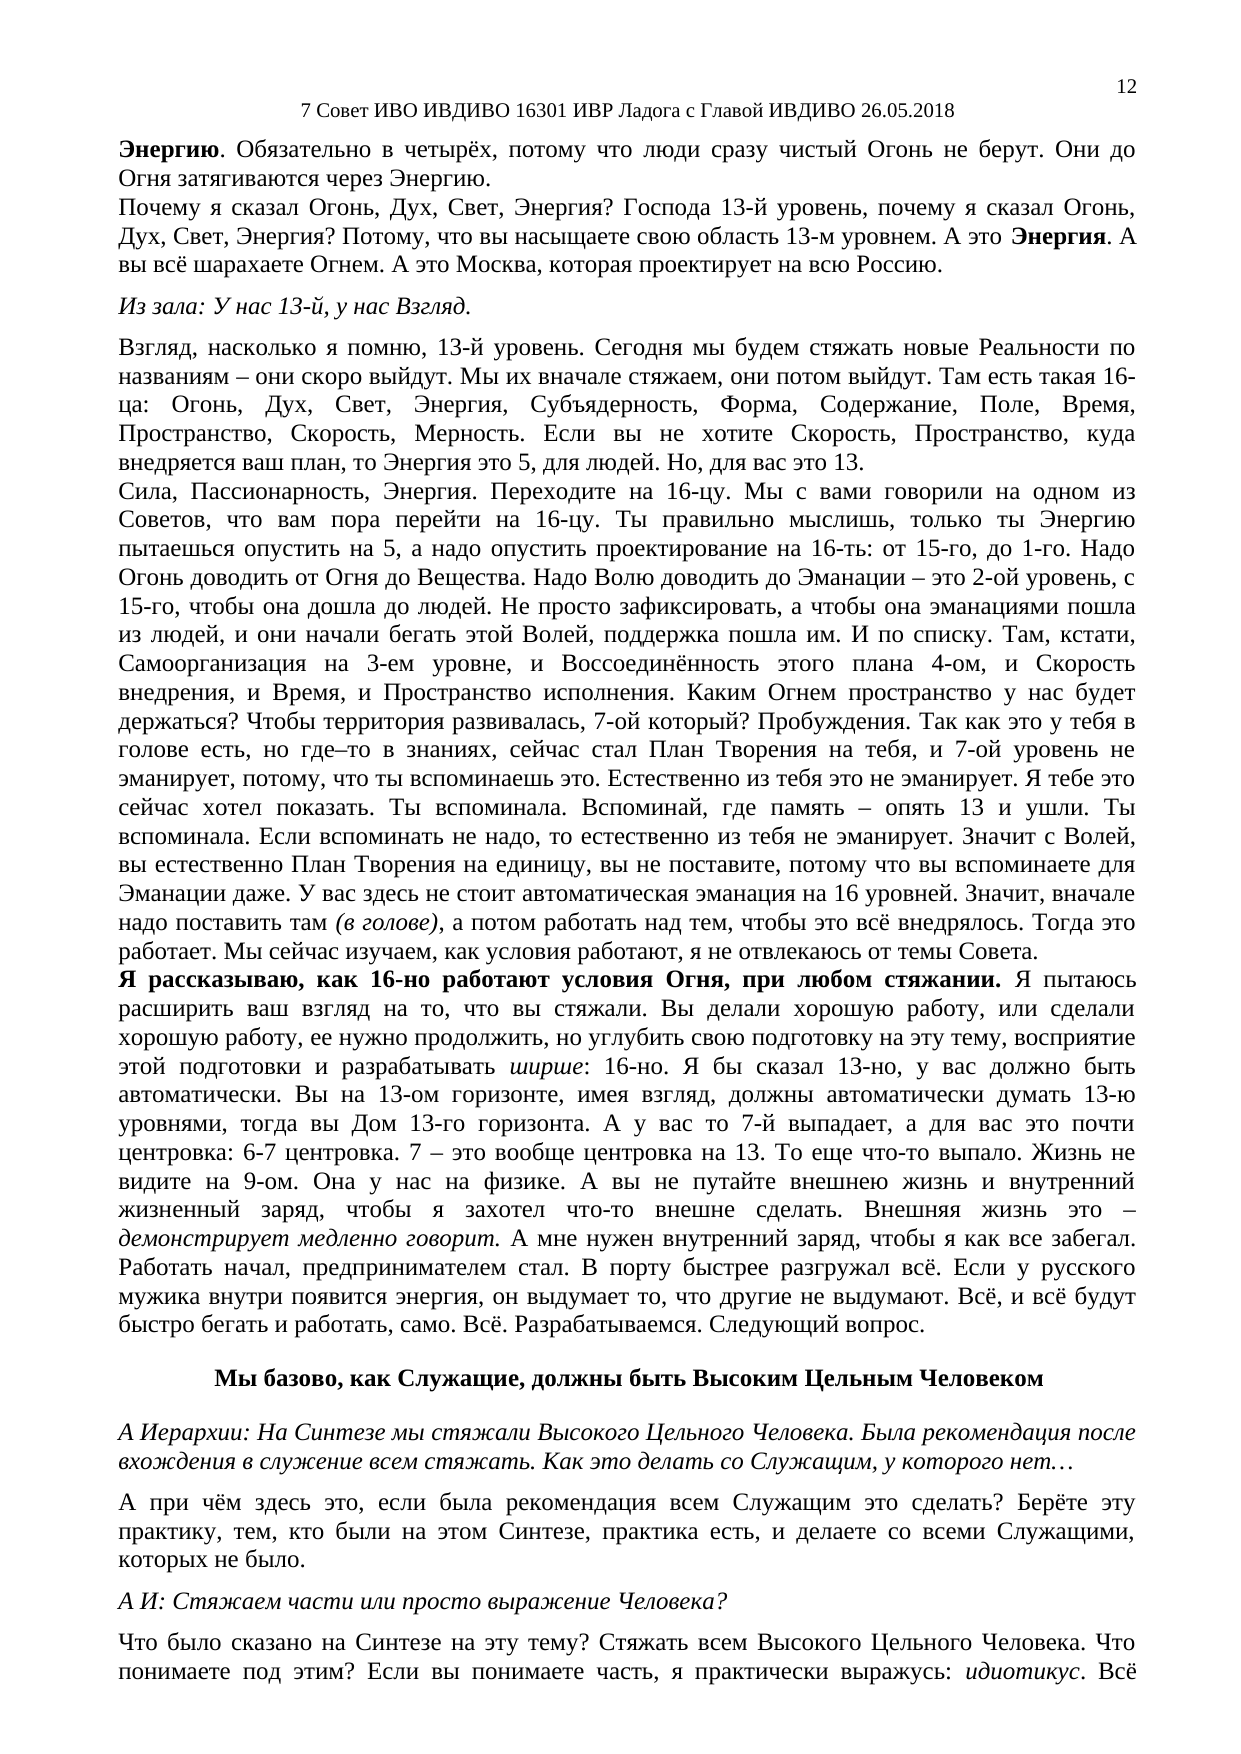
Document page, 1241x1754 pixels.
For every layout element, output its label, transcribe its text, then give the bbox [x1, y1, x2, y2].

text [118, 134, 1137, 192]
text Сила, Пассионарность, Энергия. Переходите на 16-цу. Мы с вами говорили на одном из Советов, что вам пора перейти на 16-цу. Ты правильно мыслишь, только ты Энергию пытаешься опустить на 5, а надо опустить проектирование на 16-ть: от 15-го, до 1-го. Надо Огонь доводить от Огня до Вещества. Надо Волю доводить до Эманации – это 2-ой уровень, с 15-го, чтобы она дошла до людей. Не просто зафиксировать, а чтобы она эманациями пошла из людей, и они начали бегать этой Волей, поддержка пошла им. И по списку. Там, кстати, Самоорганизация на 3-ем уровне, и Воссоединённость этого плана 4-ом, и Скорость внедрения, и Время, и Пространство исполнения. Каким Огнем пространство у нас будет держаться? Чтобы территория развивалась, 7-ой который? Пробуждения. Так как это у тебя в голове есть, но где–то в знаниях, сейчас стал План Творения на тебя, и 7-ой уровень не эманирует, потому, что ты вспоминаешь это. Естественно из тебя это не эманирует. Я тебе это сейчас хотел показать. Ты вспоминала. Вспоминай, где память – опять 13 и ушли. Ты вспоминала. Если вспоминать не надо, то естественно из тебя не эманирует. Значит с Волей, вы естественно План Творения на единицу, вы не поставите, потому что вы вспоминаете для Эманации даже. У вас здесь не стоит автоматическая эманация на 16 уровней. Значит, вначале надо поставить там (в голове), а потом работать над тем, чтобы это всё внедрялось. Тогда это работает. Мы сейчас изучаем, как условия работают, я не отвлекаюсь от темы Совета. [118, 476, 1137, 964]
text Мы базово, как Служащие, должны быть Высоким Цельным Человеком [118, 1363, 1140, 1392]
text Из зала: У нас 13-й, у нас Взгляд. [118, 291, 1137, 319]
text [118, 1627, 1137, 1684]
text А Иерархии: На Синтезе мы стяжали Высокого Цельного Человека. Была рекомендация после вхождения в служение всем стяжать. Как это делать со Служащим, у которого нет… [118, 1417, 1137, 1474]
text Взгляд, насколько я помню, 13-й уровень. Сегодня мы будем стяжать новые Реальности по названиям – они скоро выйдут. Мы их вначале стяжаем, они потом выйдут. Там есть такая 16-ца: Огонь, Дух, Свет, Энергия, Субъядерность, Форма, Содержание, Поле, Время, Пространство, Скорость, Мерность. Если вы не хотите Скорость, Пространство, куда внедряется ваш план, то Энергия это 5, для людей. Но, для вас это 13. [118, 332, 1137, 476]
text А И: Стяжаем части или просто выражение Человека? [118, 1586, 1137, 1614]
text Почему я сказал Огонь, Дух, Свет, Энергия? Господа 13-й уровень, почему я сказал Огонь, Дух, Свет, Энергия? Потому, что вы насыщаете свою область 13-м уровнем. А это Энергия. А вы всё шарахаете Огнем. А это Москва, которая проектирует на всю Россию. [118, 192, 1137, 278]
text А при чём здесь это, если была рекомендация всем Служащим это сделать? Берёте эту практику, тем, кто были на этом Синтезе, практика есть, и делаете со всеми Служащими, которых не было. [118, 1487, 1137, 1573]
text Я рассказываю, как 16-но работают условия Огня, при любом стяжании. Я пытаюсь расширить ваш взгляд на то, что вы стяжали. Вы делали хорошую работу, или сделали хорошую работу, ее нужно продолжить, но углубить свою подготовку на эту тему, восприятие этой подготовки и разрабатывать ширше: 16-но. Я бы сказал 13-но, у вас должно быть автоматически. Вы на 13-ом горизонте, имея взгляд, должны автоматически думать 13-ю уровнями, тогда вы Дом 13-го горизонта. А у вас то 7-й выпадает, а для вас это почти центровка: 6-7 центровка. 7 – это вообще центровка на 13. То еще что-то выпало. Жизнь не видите на 9-ом. Она у нас на физике. А вы не путайте внешнею жизнь и внутренний жизненный заряд, чтобы я захотел что-то внешне сделать. Внешняя жизнь это – демонстрирует медленно говорит. А мне нужен внутренний заряд, чтобы я как все забегал. Работать начал, предпринимателем стал. В порту быстрее разгружал всё. Если у русского мужика внутри появится энергия, он выдумает то, что другие не выдумают. Всё, и всё будут быстро бегать и работать, само. Всё. Разрабатываемся. Следующий вопрос. [118, 964, 1137, 1338]
